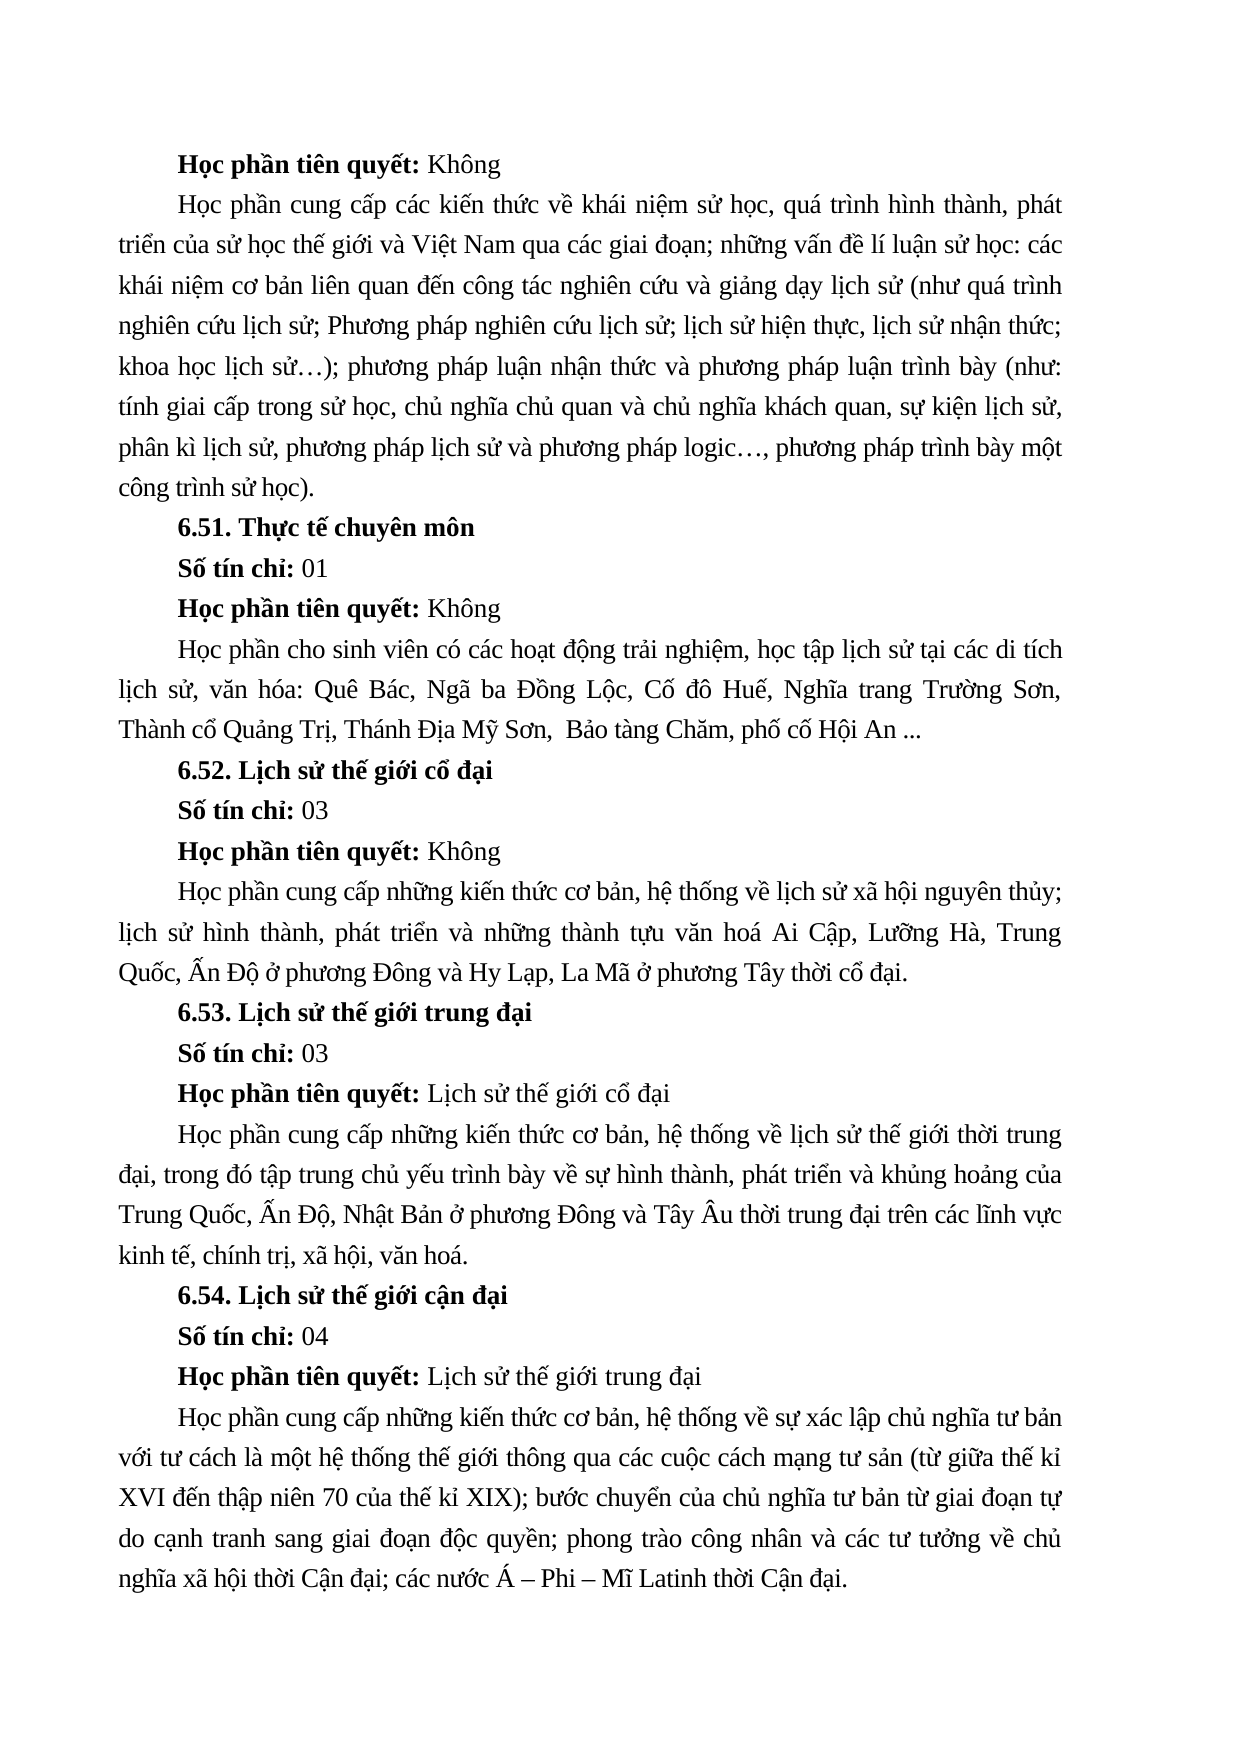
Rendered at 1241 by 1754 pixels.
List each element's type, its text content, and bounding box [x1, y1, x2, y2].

text 6.53. Lịch sử thế giới trung đại [118, 996, 1063, 1028]
text Học phần tiên quyết: Không [118, 835, 1063, 866]
text Học phần cho sinh viên có các hoạt động trải nghiệm, học tập lịch sử tại các di tích lịch sử, văn hóa: Quê Bác, Ngã ba Đồng Lộc, Cố đô Huế, Nghĩa trang Trường Sơn, Thành cổ Quảng Trị, Thánh Địa Mỹ Sơn, Bảo tàng Chăm, phố cố Hội An ... [118, 633, 1063, 745]
text Số tín chỉ: 04 [118, 1320, 1063, 1351]
text Học phần tiên quyết: Không [118, 148, 1063, 179]
text Học phần tiên quyết: Lịch sử thế giới cổ đại [118, 1077, 1063, 1108]
text Học phần cung cấp các kiến thức về khái niệm sử học, quá trình hình thành, phát triển của sử học thế giới và Việt Nam qua các giai đoạn; những vấn đề lí luận sử học: các khái niệm cơ bản liên quan đến công tác nghiên cứu và giảng dạy lịch sử (như quá trình nghiên cứu lịch sử; Phương pháp nghiên cứu lịch sử; lịch sử hiện thực, lịch sử nhận thức; khoa học lịch sử…); phương pháp luận nhận thức và phương pháp luận trình bày (như: tính giai cấp trong sử học, chủ nghĩa chủ quan và chủ nghĩa khách quan, sự kiện lịch sử, phân kì lịch sử, phương pháp lịch sử và phương pháp logic…, phương pháp trình bày một công trình sử học). [118, 188, 1063, 502]
text 6.51. Thực tế chuyên môn [118, 511, 1063, 543]
text Học phần cung cấp những kiến thức cơ bản, hệ thống về sự xác lập chủ nghĩa tư bản với tư cách là một hệ thống thế giới thông qua các cuộc cách mạng tư sản (từ giữa thế kỉ XVI đến thập niên 70 của thế kỉ XIX); bước chuyển của chủ nghĩa tư bản từ giai đoạn tự do cạnh tranh sang giai đoạn độc quyền; phong trào công nhân và các tư tưởng về chủ nghĩa xã hội thời Cận đại; các nước Á – Phi – Mĩ Latinh thời Cận đại. [118, 1401, 1063, 1593]
text 6.52. Lịch sử thế giới cổ đại [118, 754, 1063, 785]
text Số tín chỉ: 03 [118, 1037, 1063, 1068]
text 6.54. Lịch sử thế giới cận đại [118, 1279, 1063, 1311]
text Số tín chỉ: 01 [118, 552, 1063, 583]
text Số tín chỉ: 03 [118, 794, 1063, 826]
text Học phần cung cấp những kiến thức cơ bản, hệ thống về lịch sử thế giới thời trung đại, trong đó tập trung chủ yếu trình bày về sự hình thành, phát triển và khủng hoảng của Trung Quốc, Ấn Độ, Nhật Bản ở phương Đông và Tây Âu thời trung đại trên các lĩnh vực kinh tế, chính trị, xã hội, văn hoá. [118, 1118, 1063, 1270]
text Học phần tiên quyết: Lịch sử thế giới trung đại [118, 1360, 1063, 1391]
text Học phần tiên quyết: Không [118, 592, 1063, 623]
text Học phần cung cấp những kiến thức cơ bản, hệ thống về lịch sử xã hội nguyên thủy; lịch sử hình thành, phát triển và những thành tựu văn hoá Ai Cập, Lưỡng Hà, Trung Quốc, Ấn Độ ở phương Đông và Hy Lạp, La Mã ở phương Tây thời cổ đại. [118, 875, 1063, 987]
